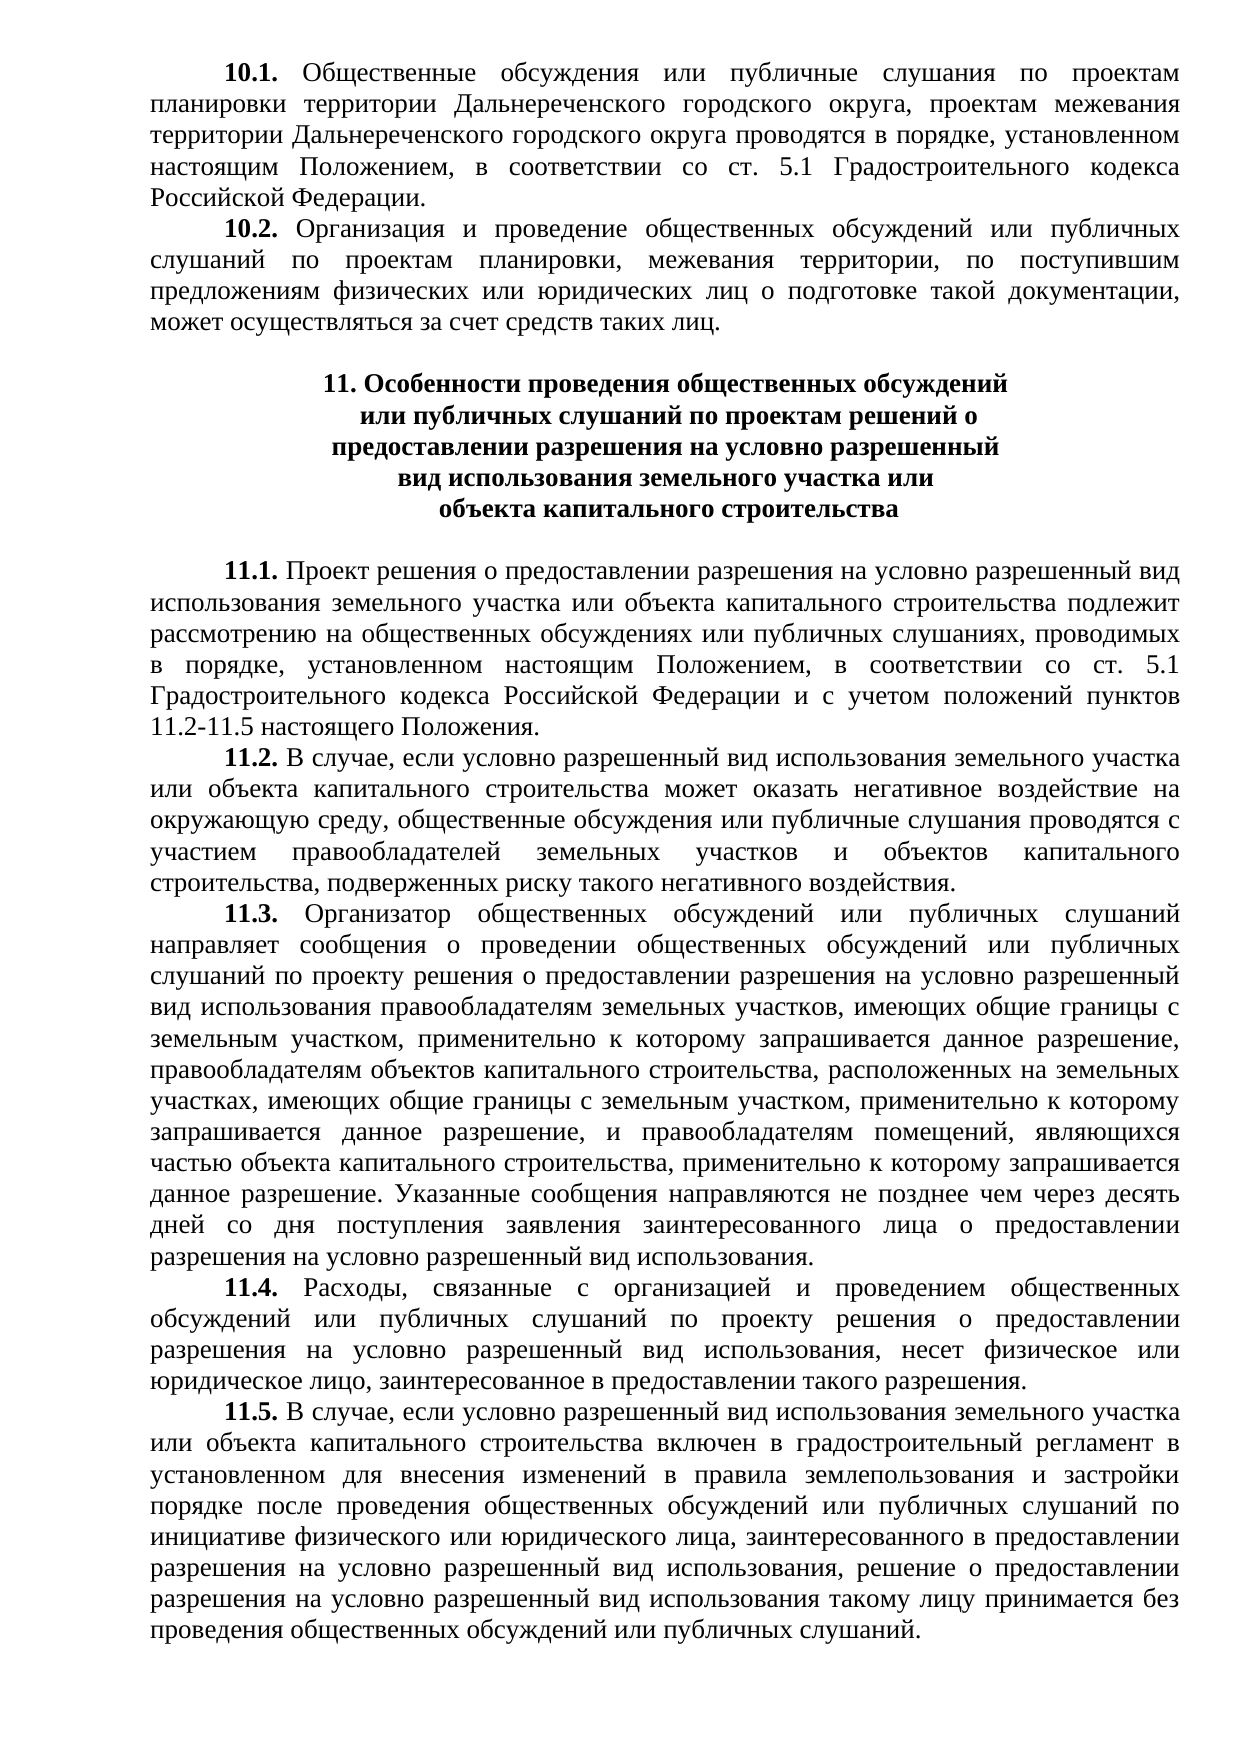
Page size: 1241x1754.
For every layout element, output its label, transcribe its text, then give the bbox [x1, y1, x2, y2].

text 11.2. В случае, если условно разрешенный вид использования земельного участка или объекта капитального строительства может оказать негативное воздействие на окружающую среду, общественные обсуждения или публичные слушания проводятся с участием правообладателей земельных участков и объектов капитального строительства, подверженных риску такого негативного воздействия. [150, 741, 1181, 897]
text 11.5. В случае, если условно разрешенный вид использования земельного участка или объекта капитального строительства включен в градостроительный регламент в установленном для внесения изменений в правила землепользования и застройки порядке после проведения общественных обсуждений или публичных слушаний по инициативе физического или юридического лица, заинтересованного в предоставлении разрешения на условно разрешенный вид использования, решение о предоставлении разрешения на условно разрешенный вид использования такому лицу принимается без проведения общественных обсуждений или публичных слушаний. [150, 1395, 1181, 1644]
text вид использования земельного участка или [150, 461, 1181, 492]
text предоставлении разрешения на условно разрешенный [150, 430, 1181, 461]
text 10.1. Общественные обсуждения или публичные слушания по проектам планировки территории Дальнереченского городского округа, проектам межевания территории Дальнереченского городского округа проводятся в порядке, установленном настоящим Положением, в соответствии со ст. 5.1 Градостроительного кодекса Российской Федерации. [150, 56, 1181, 212]
text или публичных слушаний по проектам решений о [150, 399, 1181, 430]
text 10.2. Организация и проведение общественных обсуждений или публичных слушаний по проектам планировки, межевания территории, по поступившим предложениям физических или юридических лиц о подготовке такой документации, может осуществляться за счет средств таких лиц. [150, 212, 1181, 336]
text 11. Особенности проведения общественных обсуждений [150, 368, 1181, 399]
text 11.3. Организатор общественных обсуждений или публичных слушаний направляет сообщения о проведении общественных обсуждений или публичных слушаний по проекту решения о предоставлении разрешения на условно разрешенный вид использования правообладателям земельных участков, имеющих общие границы с земельным участком, применительно к которому запрашивается данное разрешение, правообладателям объектов капитального строительства, расположенных на земельных участках, имеющих общие границы с земельным участком, применительно к которому запрашивается данное разрешение, и правообладателям помещений, являющихся частью объекта капитального строительства, применительно к которому запрашивается данное разрешение. Указанные сообщения направляются не позднее чем через десять дней со дня поступления заявления заинтересованного лица о предоставлении разрешения на условно разрешенный вид использования. [150, 897, 1181, 1271]
text объекта капитального строительства [150, 492, 1181, 523]
text 11.1. Проект решения о предоставлении разрешения на условно разрешенный вид использования земельного участка или объекта капитального строительства подлежит рассмотрению на общественных обсуждениях или публичных слушаниях, проводимых в порядке, установленном настоящим Положением, в соответствии со ст. 5.1 Градостроительного кодекса Российской Федерации и с учетом положений пунктов 11.2-11.5 настоящего Положения. [150, 554, 1181, 741]
text 11.4. Расходы, связанные с организацией и проведением общественных обсуждений или публичных слушаний по проекту решения о предоставлении разрешения на условно разрешенный вид использования, несет физическое или юридическое лицо, заинтересованное в предоставлении такого разрешения. [150, 1271, 1181, 1395]
